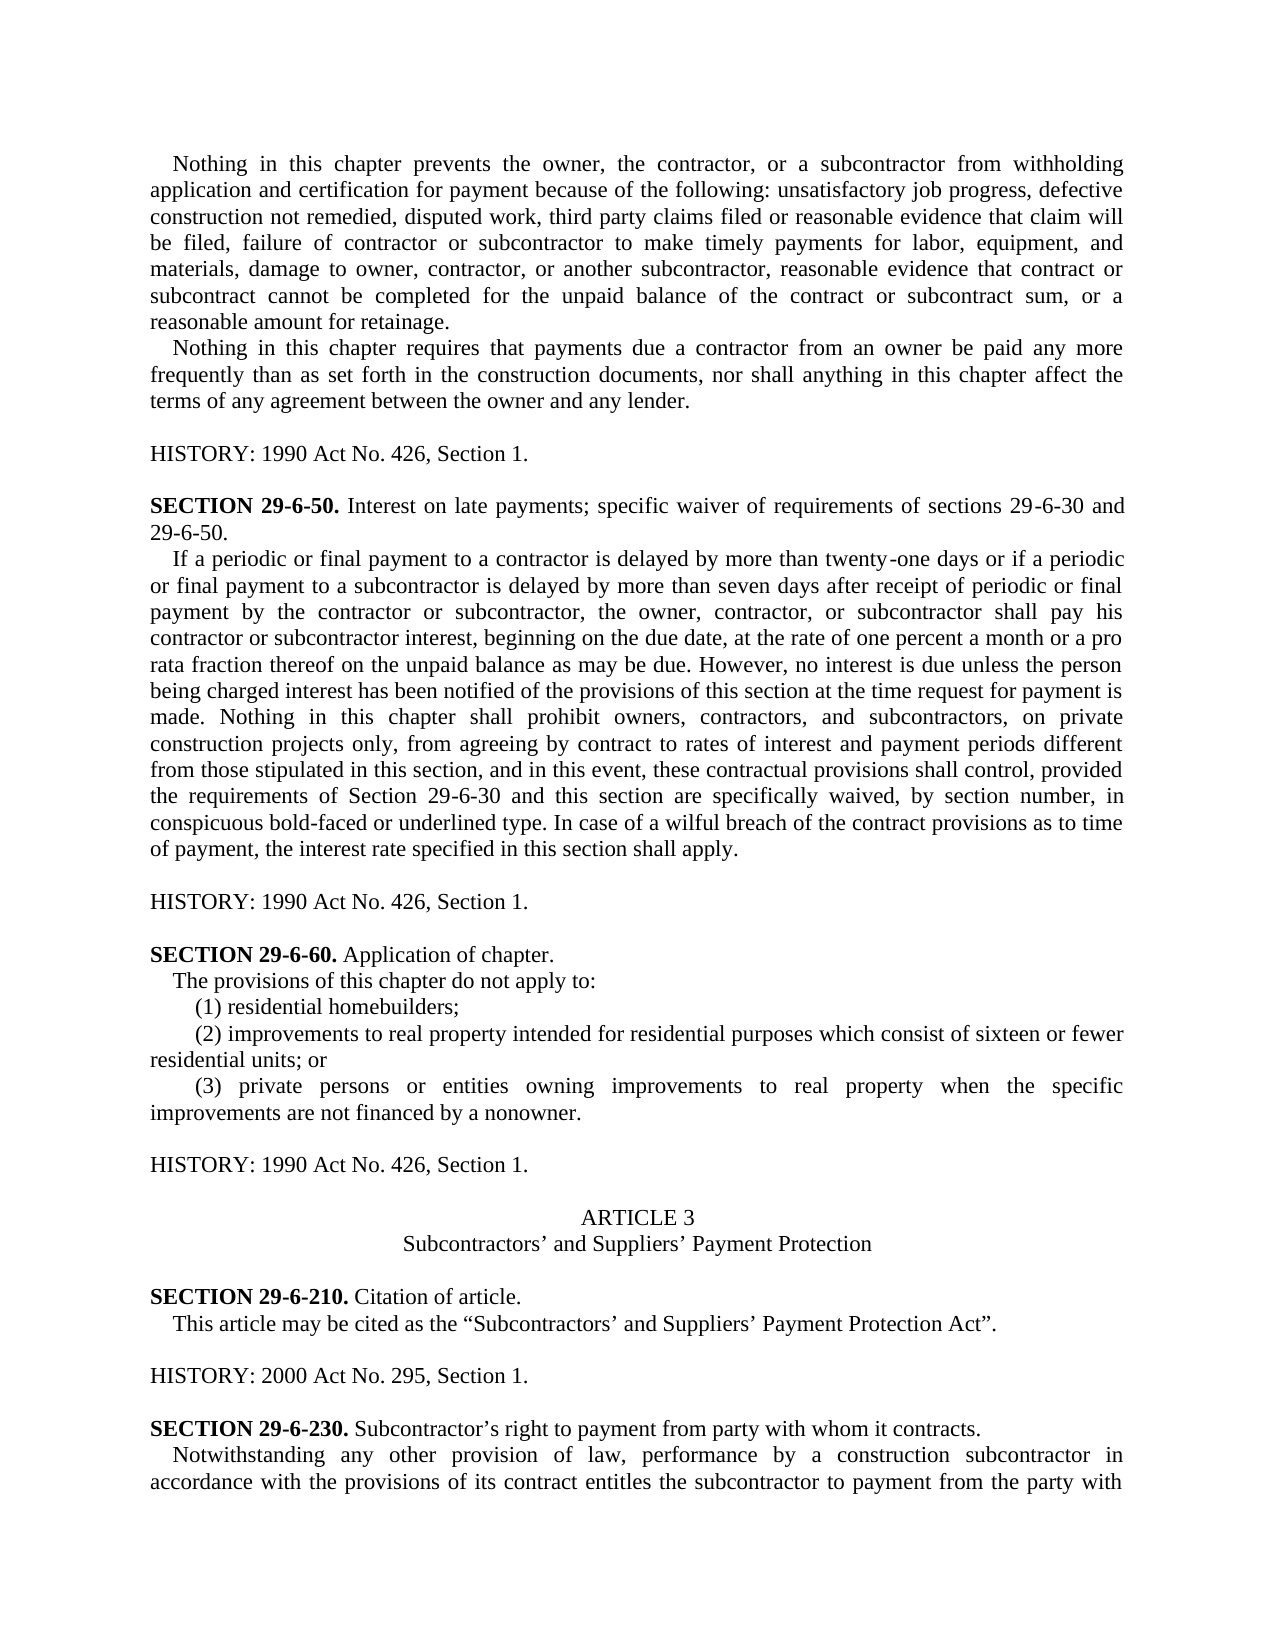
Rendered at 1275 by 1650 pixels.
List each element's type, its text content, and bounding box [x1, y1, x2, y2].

text The provisions of this chapter do not apply to: [150, 967, 1125, 993]
text SECTION 29-6-210. Citation of article. [150, 1283, 1125, 1309]
text Subcontractors’ and Suppliers’ Payment Protection [150, 1231, 1125, 1257]
text HISTORY: 1990 Act No. 426, Section 1. [150, 888, 1125, 914]
text HISTORY: 1990 Act No. 426, Section 1. [150, 440, 1125, 466]
text SECTION 29-6-230. Subcontractor’s right to payment from party with whom it contracts. [150, 1415, 1125, 1441]
text SECTION 29-6-60. Application of chapter. [150, 941, 1125, 967]
text If a periodic or final payment to a contractor is delayed by more than twenty-one days or if a periodic or final payment to a subcontractor is delayed by more than seven days after receipt of periodic or final payment by the contractor or subcontractor, the owner, contractor, or subcontractor shall pay his contractor or subcontractor interest, beginning on the due date, at the rate of one percent a month or a pro rata fraction thereof on the unpaid balance as may be due. However, no interest is due unless the person being charged interest has been notified of the provisions of this section at the time request for payment is made. Nothing in this chapter shall prohibit owners, contractors, and subcontractors, on private construction projects only, from agreeing by contract to rates of interest and payment periods different from those stipulated in this section, and in this event, these contractual provisions shall control, provided the requirements of Section 29-6-30 and this section are specifically waived, by section number, in conspicuous bold-faced or underlined type. In case of a wilful breach of the contract provisions as to time of payment, the interest rate specified in this section shall apply. [150, 545, 1125, 862]
text (2) improvements to real property intended for residential purposes which consist of sixteen or fewer residential units; or [150, 1020, 1125, 1072]
text Nothing in this chapter requires that payments due a contractor from an owner be paid any more frequently than as set forth in the construction documents, nor shall anything in this chapter affect the terms of any agreement between the owner and any lender. [150, 334, 1125, 413]
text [150, 1441, 1125, 1494]
text (3) private persons or entities owning improvements to real property when the specific improvements are not financed by a nonowner. [150, 1072, 1125, 1125]
text Nothing in this chapter prevents the owner, the contractor, or a subcontractor from withholding application and certification for payment because of the following: unsatisfactory job progress, defective construction not remedied, disputed work, third party claims filed or reasonable evidence that claim will be filed, failure of contractor or subcontractor to make timely payments for labor, equipment, and materials, damage to owner, contractor, or another subcontractor, reasonable evidence that contract or subcontract cannot be completed for the unpaid balance of the contract or subcontract sum, or a reasonable amount for retainage. [150, 150, 1125, 334]
text HISTORY: 2000 Act No. 295, Section 1. [150, 1362, 1125, 1389]
text This article may be cited as the “Subcontractors’ and Suppliers’ Payment Protection Act”. [150, 1309, 1125, 1336]
text SECTION 29-6-50. Interest on late payments; specific waiver of requirements of sections 29-6-30 and 29-6-50. [150, 493, 1125, 545]
text HISTORY: 1990 Act No. 426, Section 1. [150, 1151, 1125, 1178]
text ARTICLE 3 [150, 1204, 1125, 1231]
text (1) residential homebuilders; [150, 993, 1125, 1020]
